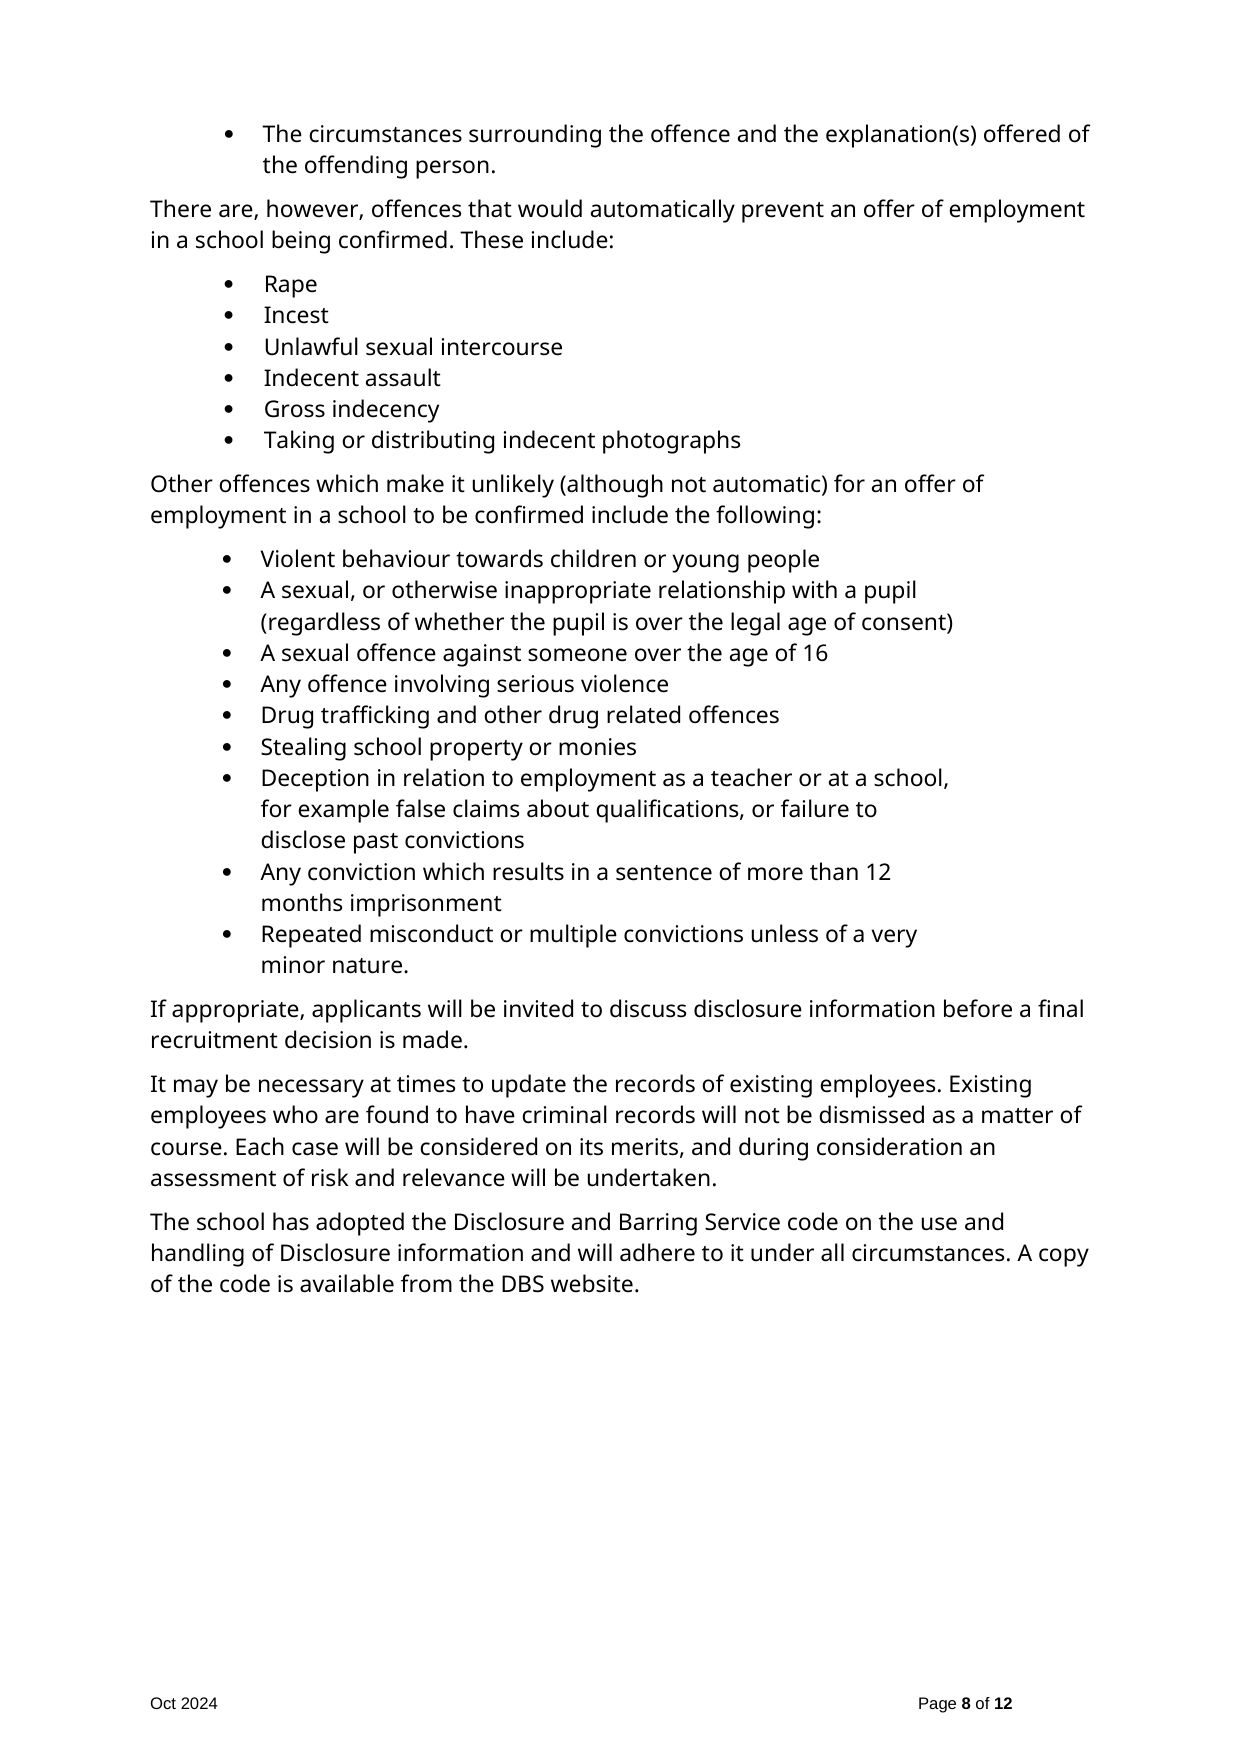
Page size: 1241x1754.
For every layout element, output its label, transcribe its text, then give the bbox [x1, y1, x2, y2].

list Drug trafficking and other drug related offences [223, 699, 960, 731]
text If appropriate, applicants will be invited to discuss disclosure information before a final recruitment decision is made. [150, 993, 1090, 1056]
list Any conviction which results in a sentence of more than 12 months imprisonment [223, 856, 960, 918]
text It may be necessary at times to update the records of existing employees. Existing employees who are found to have criminal records will not be dismissed as a matter of course. Each case will be considered on its merits, and during consideration an assessment of risk and relevance will be undertaken. [150, 1068, 1090, 1193]
list Gross indecency [224, 393, 960, 424]
list Any offence involving serious violence [223, 668, 960, 699]
list Indecent assault [224, 362, 960, 393]
text Other offences which make it unlikely (although not automatic) for an offer of employment in a school to be confirmed include the following: [150, 468, 1090, 531]
list Deception in relation to employment as a teacher or at a school, for example false claims about qualifications, or failure to disclose past convictions [223, 762, 960, 856]
list Repeated misconduct or multiple convictions unless of a very minor nature. [223, 918, 960, 981]
list The circumstances surrounding the offence and the explanation(s) offered of the offending person. [225, 118, 1090, 181]
list Unlawful sexual intercourse [224, 331, 960, 362]
text There are, however, offences that would automatically prevent an offer of employment in a school being confirmed. These include: [150, 193, 1090, 256]
list Incest [224, 299, 960, 331]
list Stealing school property or monies [223, 731, 960, 762]
list A sexual, or otherwise inappropriate relationship with a pupil (regardless of whether the pupil is over the legal age of consent) [223, 574, 960, 637]
list Violent behaviour towards children or young people [223, 543, 960, 574]
list A sexual offence against someone over the age of 16 [223, 637, 960, 668]
list Taking or distributing indecent photographs [224, 424, 960, 456]
text The school has adopted the Disclosure and Barring Service code on the use and handling of Disclosure information and will adhere to it under all circumstances. A copy of the code is available from the DBS website. [150, 1206, 1090, 1299]
list Rape [224, 268, 960, 299]
